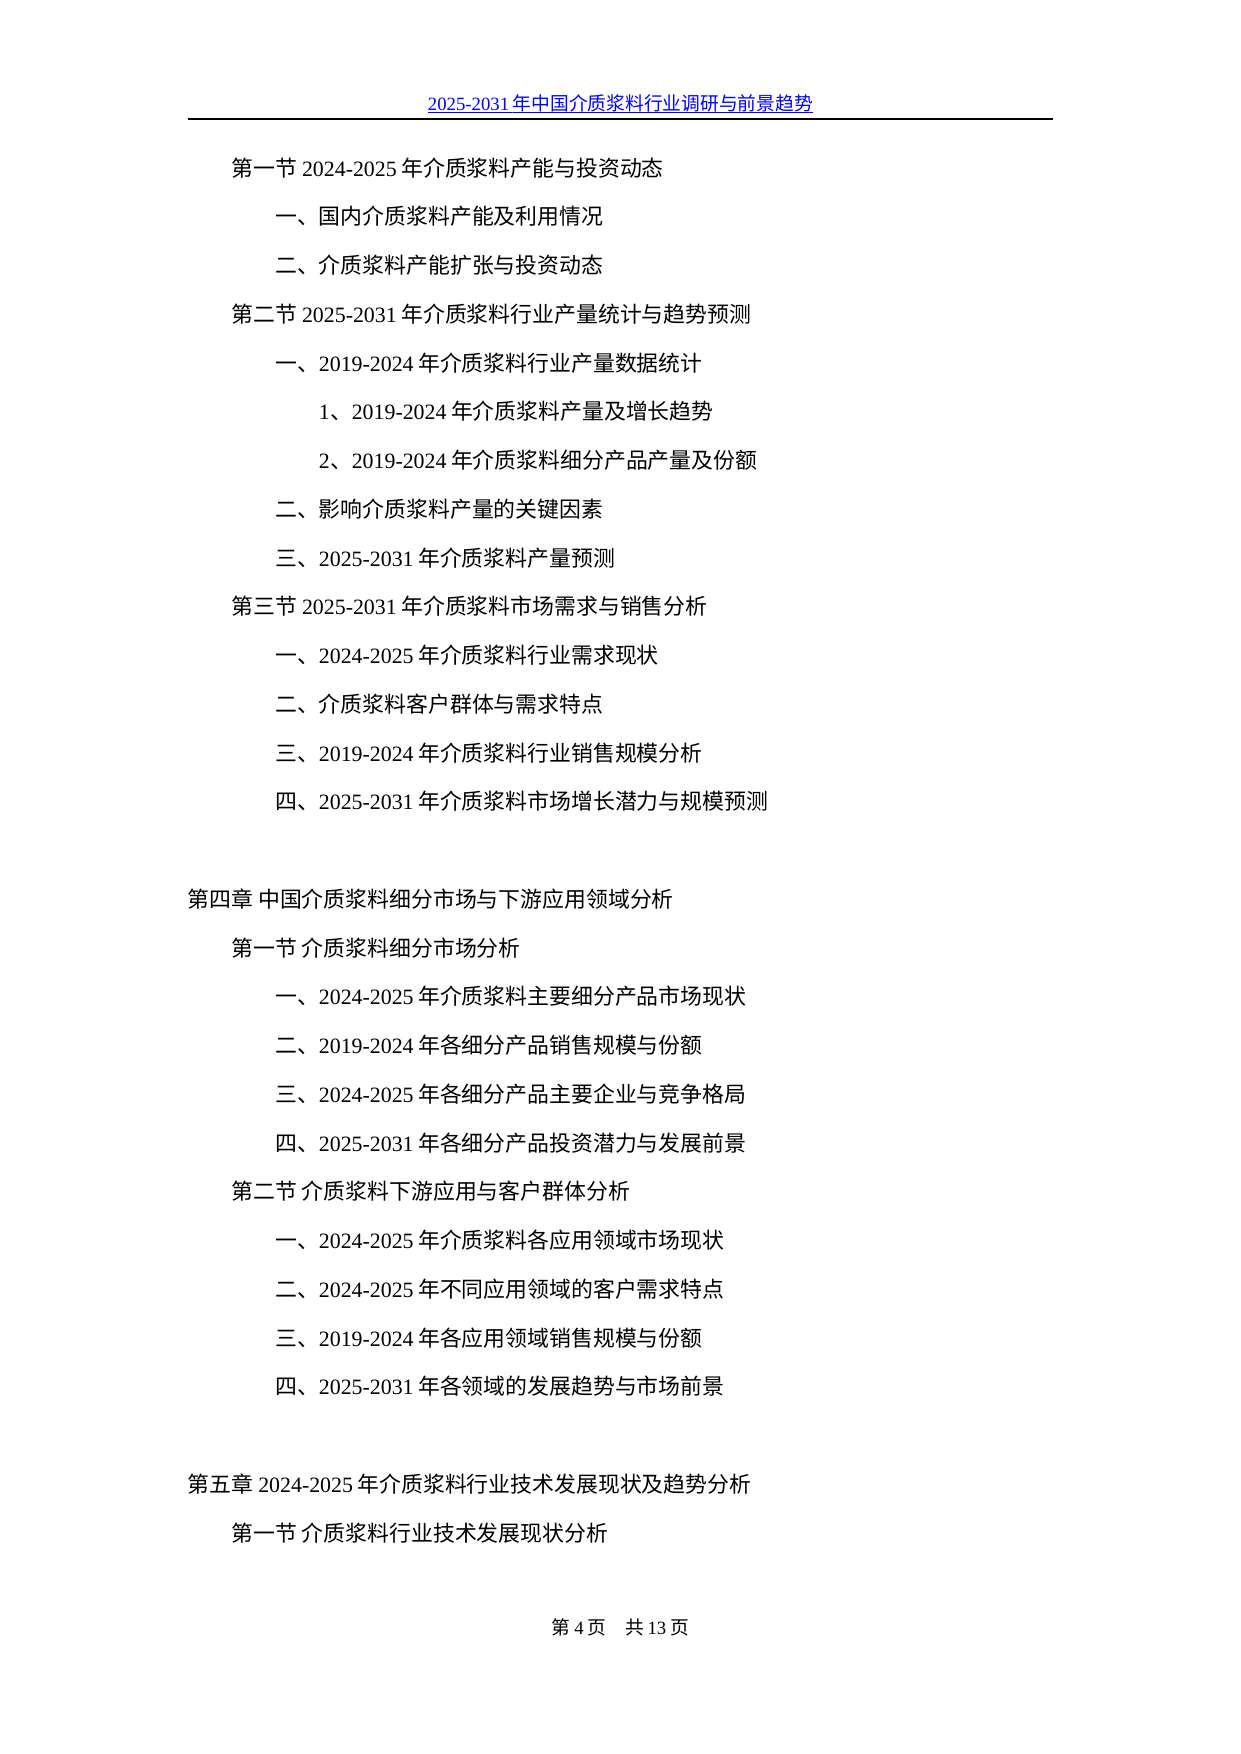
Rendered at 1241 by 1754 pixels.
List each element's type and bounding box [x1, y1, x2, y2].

text [187, 150, 1053, 1548]
